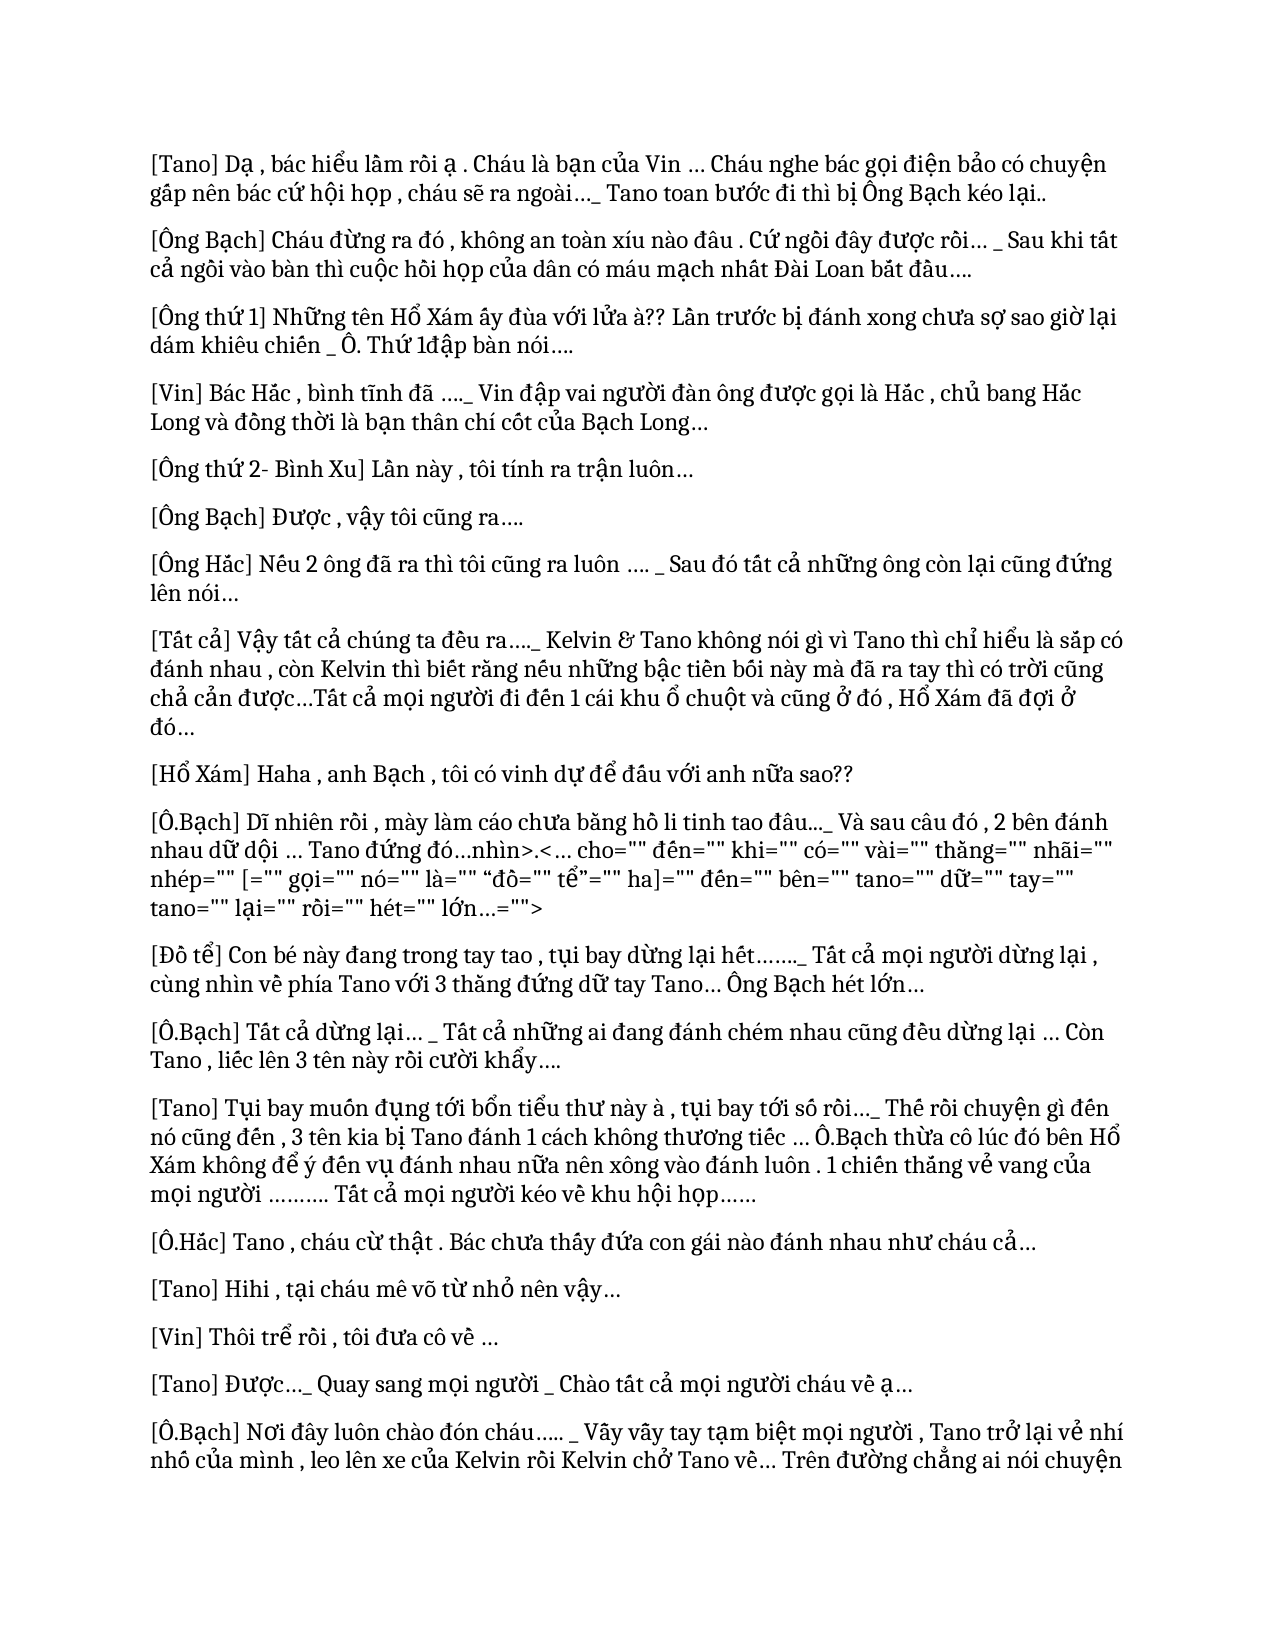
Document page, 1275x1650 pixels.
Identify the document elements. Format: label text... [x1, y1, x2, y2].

text [Vin] Bác Hắc , bình tĩnh đã …._ Vin đập vai người đàn ông được gọi là Hắc , chủ bang Hắc Long và đồng thời là bạn thân chí cốt của Bạch Long… [150, 379, 1125, 436]
text [Ô.Bạch] Dĩ nhiên rồi , mày làm cáo chưa bằng hồ li tinh tao đâu..._ Và sau câu đó , 2 bên đánh nhau dữ dội … Tano đứng đó…nhìn>.<… cho="" đến="" khi="" có="" vài="" thằng="" nhãi="" nhép="" [="" gọi="" nó="" là="" “đồ="" tể”="" ha]="" đến="" bên="" tano="" dữ="" tay="" tano="" lại="" rồi="" hét="" lớn…=""> [150, 807, 1125, 922]
text [Đồ tể] Con bé này đang trong tay tao , tụi bay dừng lại hết……._ Tất cả mọi người dừng lại , cùng nhìn về phía Tano với 3 thằng đứng dữ tay Tano… Ông Bạch hét lớn… [150, 941, 1125, 999]
text [Tano] Tụi bay muốn đụng tới bổn tiểu thư này à , tụi bay tới số rồi…_ Thế rồi chuyện gì đến nó cũng đến , 3 tên kia bị Tano đánh 1 cách không thương tiếc … Ô.Bạch thừa cô lúc đó bên Hổ Xám không để ý đến vụ đánh nhau nữa nên xông vào đánh luôn . 1 chiến thắng vẻ vang của mọi người ………. Tất cả mọi người kéo về khu hội họp…… [150, 1094, 1125, 1209]
text [Tano] Được…_ Quay sang mọi người _ Chào tất cả mọi người cháu về ạ… [150, 1370, 1125, 1399]
text [Ông thứ 1] Những tên Hổ Xám ấy đùa với lửa à?? Lần trước bị đánh xong chưa sợ sao giờ lại dám khiêu chiến _ Ô. Thứ 1đập bàn nói…. [150, 302, 1125, 360]
text [Ông Bạch] Cháu đừng ra đó , không an toàn xíu nào đâu . Cứ ngồi đây được rồi… _ Sau khi tất cả ngồi vào bàn thì cuộc hồi họp của dân có máu mạch nhất Đài Loan bắt đầu…. [150, 226, 1125, 284]
text [Tano] Dạ , bác hiểu lầm rồi ạ . Cháu là bạn của Vin … Cháu nghe bác gọi điện bảo có chuyện gấp nên bác cứ hội họp , cháu sẽ ra ngoài…_ Tano toan bước đi thì bị Ông Bạch kéo lại.. [150, 150, 1125, 207]
text [Ô.Bạch] Tất cả dừng lại… _ Tất cả những ai đang đánh chém nhau cũng đều dừng lại … Còn Tano , liếc lên 3 tên này rồi cười khẩy…. [150, 1017, 1125, 1075]
text [Ô.Hắc] Tano , cháu cừ thật . Bác chưa thấy đứa con gái nào đánh nhau như cháu cả… [150, 1227, 1125, 1256]
text [Ông Hắc] Nếu 2 ông đã ra thì tôi cũng ra luôn …. _ Sau đó tất cả những ông còn lại cũng đứng lên nói… [150, 550, 1125, 607]
text [Vin] Thôi trể rồi , tôi đưa cô về … [150, 1322, 1125, 1351]
text [Tano] Hihi , tại cháu mê võ từ nhỏ nên vậy… [150, 1275, 1125, 1304]
text [Ông thứ 2- Bình Xu] Lần này , tôi tính ra trận luôn… [150, 455, 1125, 484]
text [150, 1417, 1125, 1475]
text [Ông Bạch] Được , vậy tôi cũng ra…. [150, 502, 1125, 531]
text [Hổ Xám] Haha , anh Bạch , tôi có vinh dự để đấu với anh nữa sao?? [150, 760, 1125, 789]
text [Tất cả] Vậy tất cả chúng ta đều ra…._ Kelvin & Tano không nói gì vì Tano thì chỉ hiểu là sắp có đánh nhau , còn Kelvin thì biết rằng nếu những bậc tiền bối này mà đã ra tay thì có trời cũng chả cản được…Tất cả mọi người đi đến 1 cái khu ổ chuột và cũng ở đó , Hổ Xám đã đợi ở đó… [150, 626, 1125, 741]
